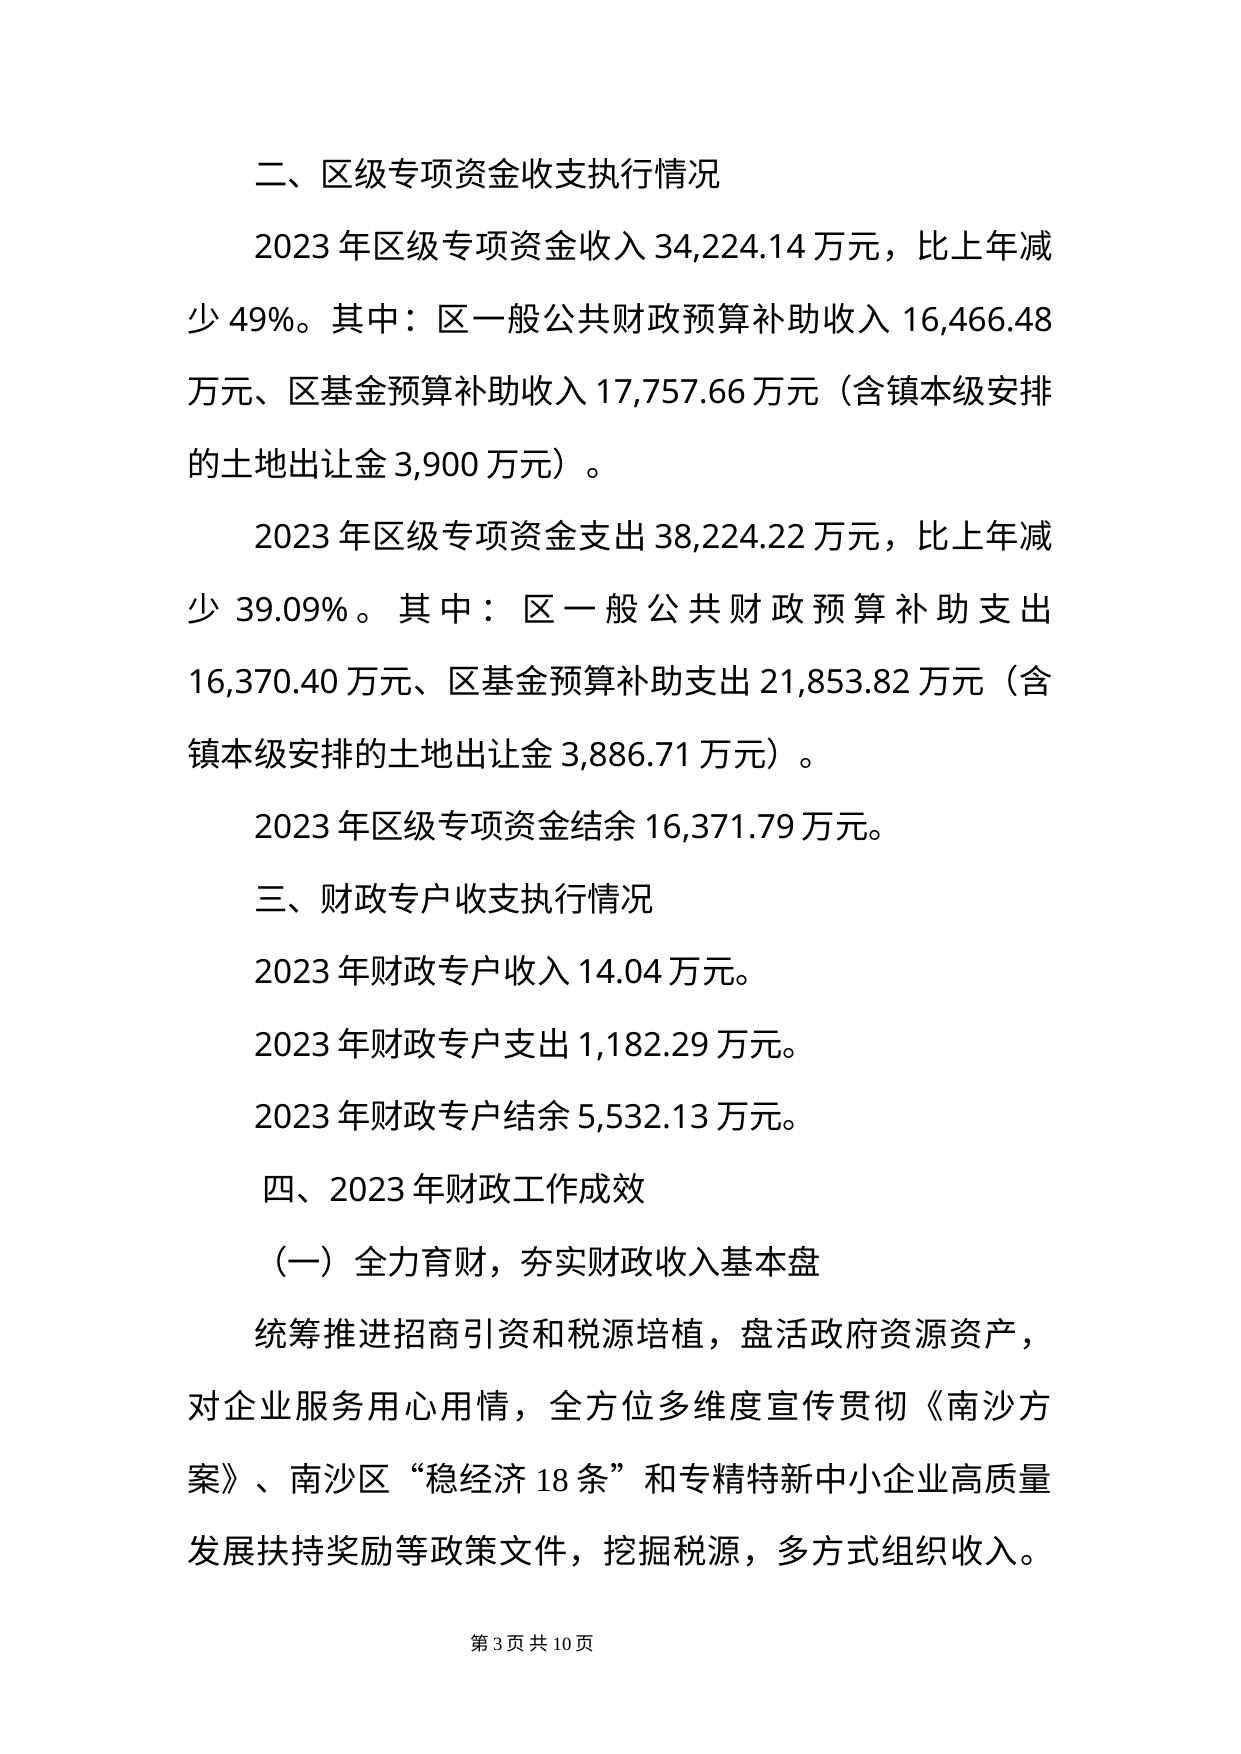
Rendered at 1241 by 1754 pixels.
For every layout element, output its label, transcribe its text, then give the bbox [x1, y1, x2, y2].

text 2023年财政专户支出1,182.29万元。 [187, 1018, 1053, 1066]
text 2023年区级专项资金支出38,224.22万元，比上年减少39.09%。其中：区一般公共财政预算补助支出16,370.40万元、区基金预算补助支出21,853.82万元（含镇本级安排的土地出让金3,886.71万元）。 [187, 510, 1053, 776]
text （一）全力育财，夯实财政收入基本盘 [187, 1235, 1053, 1284]
text 2023年区级专项资金收入34,224.14万元，比上年减少49%。其中：区一般公共财政预算补助收入16,466.48万元、区基金预算补助收入17,757.66万元（含镇本级安排的土地出让金3,900万元）。 [187, 220, 1053, 486]
text 2023年财政专户结余5,532.13万元。 [187, 1090, 1053, 1139]
text 三、财政专户收支执行情况 [187, 873, 1053, 921]
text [187, 1308, 1053, 1573]
text 二、区级专项资金收支执行情况 [187, 148, 1053, 196]
text 2023年区级专项资金结余16,371.79万元。 [187, 800, 1053, 848]
text 四、2023年财政工作成效 [187, 1163, 1053, 1211]
text 2023年财政专户收入14.04万元。 [187, 945, 1053, 993]
